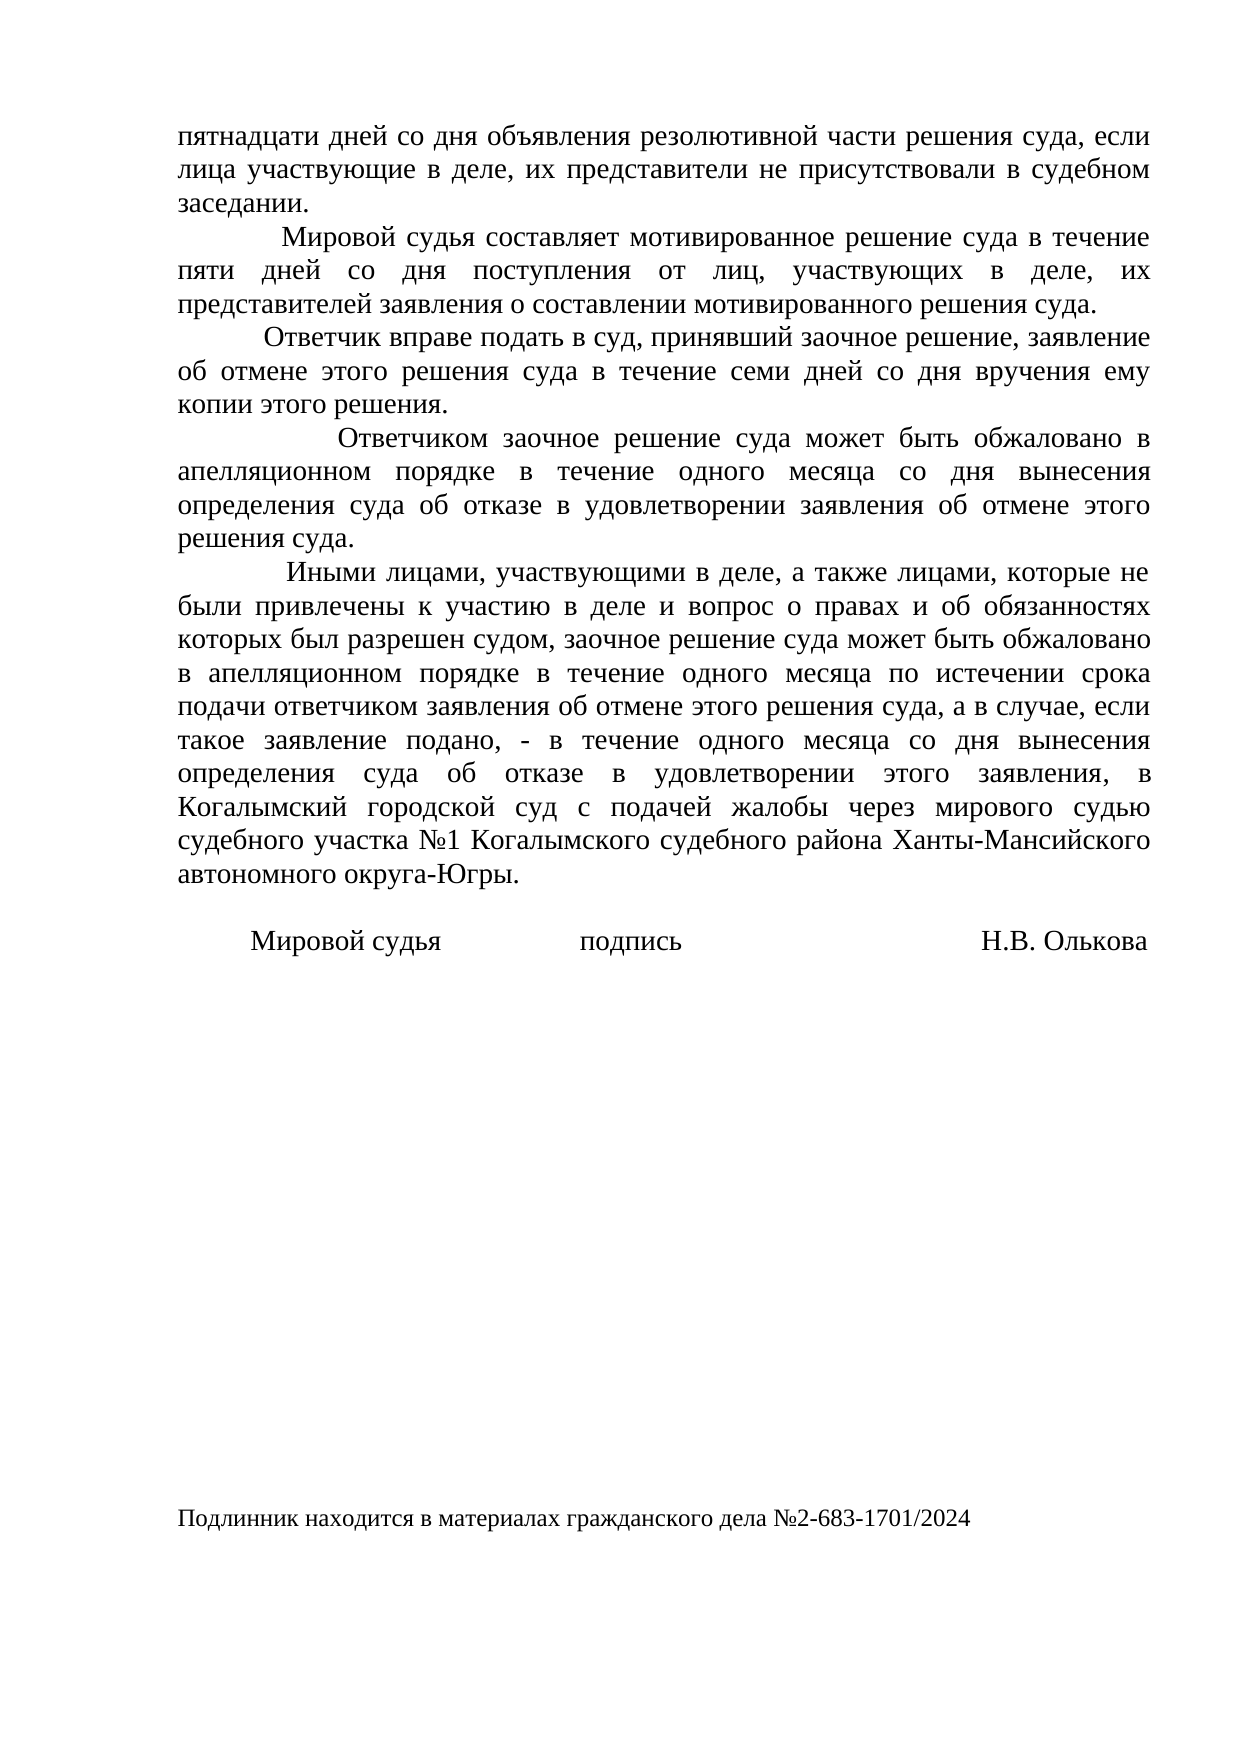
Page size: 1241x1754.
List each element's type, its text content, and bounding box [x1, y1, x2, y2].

text Ответчиком заочное решение суда может быть обжаловано в апелляционном порядке в течение одного месяца со дня вынесения определения суда об отказе в удовлетворении заявления об отмене этого решения суда. [177, 420, 1152, 554]
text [177, 118, 1152, 219]
text Ответчик вправе подать в суд, принявший заочное решение, заявление об отмене этого решения суда в течение семи дней со дня вручения ему копии этого решения. [177, 319, 1152, 420]
text Мировой судья составляет мотивированное решение суда в течение пяти дней со дня поступления от лиц, участвующих в деле, их представителей заявления о составлении мотивированного решения суда. [177, 219, 1152, 319]
text Мировой судья подпись Н.В. Олькова [177, 923, 1152, 957]
text Подлинник находится в материалах гражданского дела №2-683-1701/2024 [177, 1503, 1152, 1532]
text Иными лицами, участвующими в деле, а также лицами, которые не были привлечены к участию в деле и вопрос о правах и об обязанностях которых был разрешен судом, заочное решение суда может быть обжаловано в апелляционном порядке в течение одного месяца по истечении срока подачи ответчиком заявления об отмене этого решения суда, а в случае, если такое заявление подано, - в течение одного месяца со дня вынесения определения суда об отказе в удовлетворении этого заявления, в Когалымский городской суд с подачей жалобы через мирового судью судебного участка №1 Когалымского судебного района Ханты-Мансийского автономного округа-Югры. [177, 554, 1152, 889]
